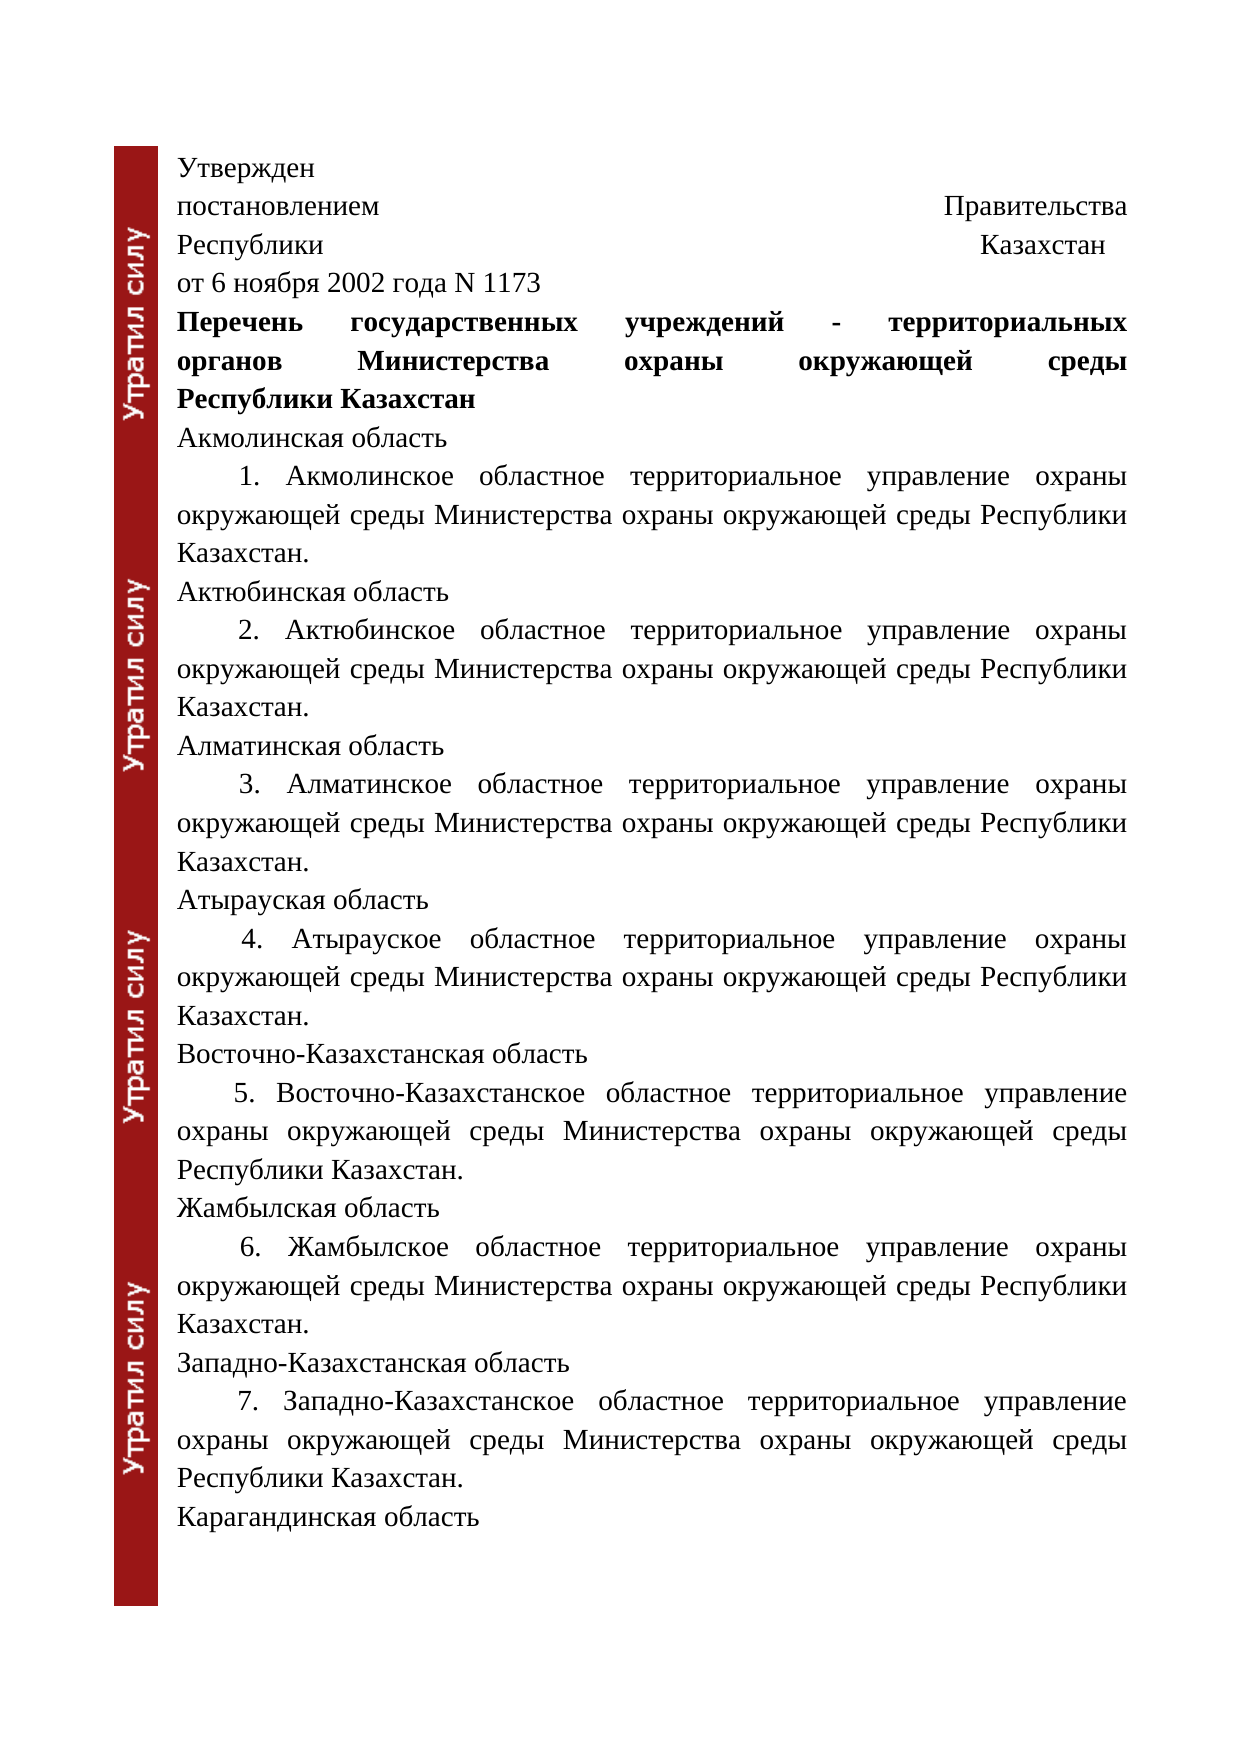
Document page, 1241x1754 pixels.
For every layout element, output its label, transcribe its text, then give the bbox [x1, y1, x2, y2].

text Западно-Казахстанская область [112, 1345, 1128, 1378]
picture [114, 569, 158, 574]
text Карагандинская область [112, 1499, 1128, 1532]
picture [114, 1378, 158, 1383]
picture [114, 1186, 158, 1191]
picture [114, 1070, 158, 1075]
picture [114, 415, 158, 420]
text Перечень государственных учреждений - территориальных органов Министерства охраны окружающей среды Республики Казахстан [112, 304, 1128, 415]
text 6. Жамбылское областное территориальное управление охраны окружающей среды Министерства охраны окружающей среды Республики Казахстан. [112, 1229, 1128, 1340]
picture [114, 1340, 158, 1345]
picture [114, 299, 158, 304]
text 4. Атырауское областное территориальное управление охраны окружающей среды Министерства охраны окружающей среды Республики Казахстан. [112, 921, 1128, 1031]
text 1. Акмолинское областное территориальное управление охраны окружающей среды Министерства охраны окружающей среды Республики Казахстан. [112, 458, 1128, 569]
picture [114, 762, 158, 767]
picture [114, 916, 158, 921]
picture [114, 1224, 158, 1229]
picture [114, 1494, 158, 1499]
text Актюбинская область [112, 574, 1128, 607]
picture [114, 1031, 158, 1036]
text 5. Восточно-Казахстанское областное территориальное управление охраны окружающей среды Министерства охраны окружающей среды Республики Казахстан. [112, 1075, 1128, 1186]
picture [114, 146, 158, 150]
text Утвержден постановлением Правительства Республики Казахстан от 6 ноября 2002 года N 1173 [112, 150, 1128, 299]
text Восточно-Казахстанская область [112, 1036, 1128, 1070]
picture [114, 607, 158, 612]
text Жамбылская область [112, 1191, 1128, 1224]
picture [114, 877, 158, 882]
text 2. Актюбинское областное территориальное управление охраны окружающей среды Министерства охраны окружающей среды Республики Казахстан. [112, 612, 1128, 723]
text 7. Западно-Казахстанское областное территориальное управление охраны окружающей среды Министерства охраны окружающей среды Республики Казахстан. [112, 1383, 1128, 1494]
text Акмолинская область [112, 420, 1128, 453]
picture [114, 723, 158, 728]
picture [114, 1532, 158, 1606]
text Атырауская область [112, 882, 1128, 916]
picture [114, 453, 158, 458]
text 3. Алматинское областное территориальное управление охраны окружающей среды Министерства охраны окружающей среды Республики Казахстан. [112, 767, 1128, 877]
text Алматинская область [112, 728, 1128, 762]
